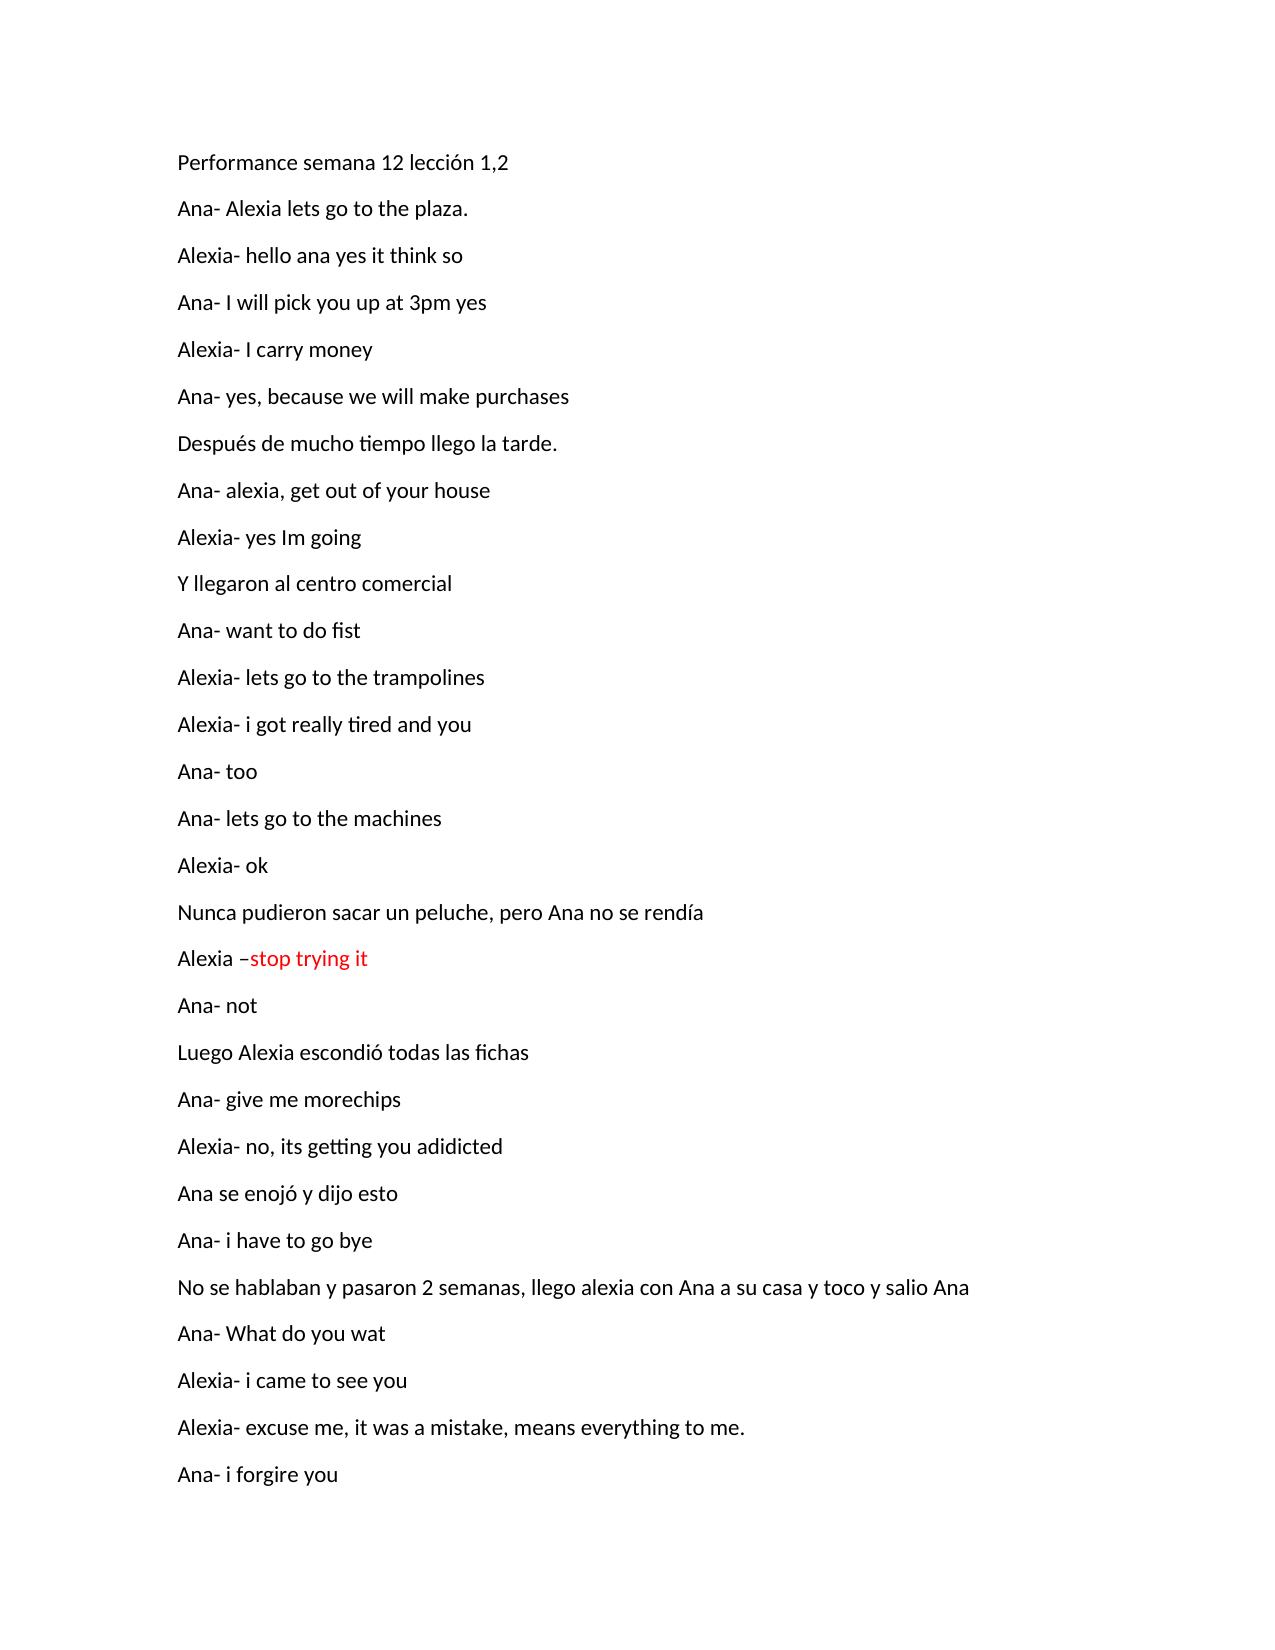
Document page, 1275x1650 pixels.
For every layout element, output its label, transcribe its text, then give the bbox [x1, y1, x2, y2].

text Ana- What do you wat [177, 1319, 1098, 1347]
text Alexia- i got really tired and you [177, 710, 1098, 738]
text Ana- give me morechips [177, 1085, 1098, 1113]
text Ana- want to do fist [177, 616, 1098, 644]
text Performance semana 12 lección 1,2 [177, 148, 1098, 176]
text Alexia- lets go to the trampolines [177, 663, 1098, 691]
text Alexia –stop trying it [177, 944, 1098, 972]
text Ana- Alexia lets go to the plaza. [177, 194, 1098, 222]
text Después de mucho tiempo llego la tarde. [177, 429, 1098, 457]
text Ana- yes, because we will make purchases [177, 382, 1098, 410]
text Ana- I will pick you up at 3pm yes [177, 288, 1098, 316]
text Ana- alexia, get out of your house [177, 476, 1098, 504]
text Ana- not [177, 991, 1098, 1019]
text Ana- lets go to the machines [177, 804, 1098, 832]
text Alexia- hello ana yes it think so [177, 241, 1098, 269]
text Luego Alexia escondió todas las fichas [177, 1038, 1098, 1066]
text Y llegaron al centro comercial [177, 569, 1098, 597]
text Ana- i forgire you [177, 1460, 1098, 1488]
text Ana- too [177, 757, 1098, 785]
text Alexia- ok [177, 851, 1098, 879]
text Alexia- yes Im going [177, 523, 1098, 551]
text Ana- i have to go bye [177, 1226, 1098, 1254]
text Alexia- no, its getting you adidicted [177, 1132, 1098, 1160]
text Alexia- excuse me, it was a mistake, means everything to me. [177, 1413, 1098, 1441]
text Alexia- I carry money [177, 335, 1098, 363]
text Ana se enojó y dijo esto [177, 1179, 1098, 1207]
text Alexia- i came to see you [177, 1366, 1098, 1394]
text Nunca pudieron sacar un peluche, pero Ana no se rendía [177, 898, 1098, 926]
text No se hablaban y pasaron 2 semanas, llego alexia con Ana a su casa y toco y salio Ana [177, 1273, 1098, 1301]
